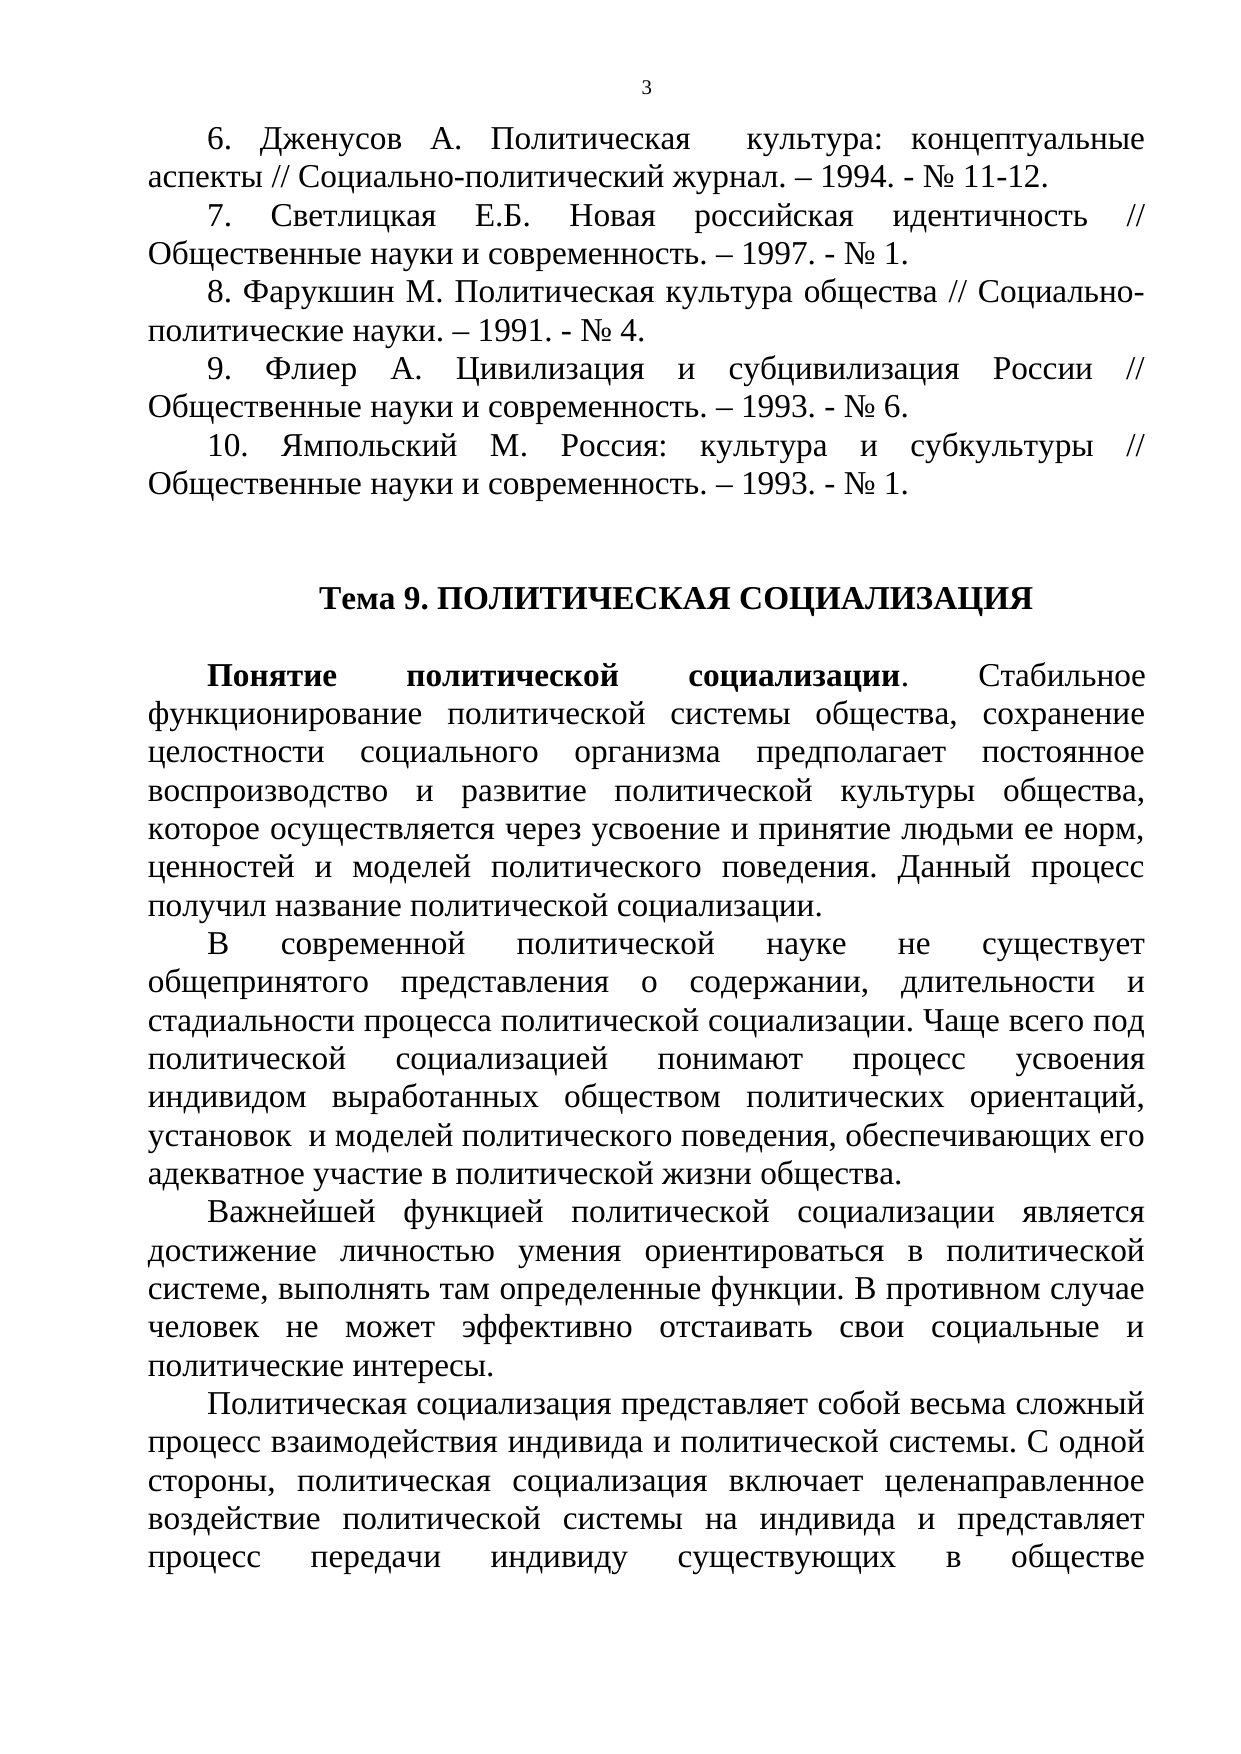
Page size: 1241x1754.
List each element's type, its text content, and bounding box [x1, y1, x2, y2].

list 8. Фарукшин М. Политическая культура общества // Социально-политические науки. – 1991. - № 4. [148, 271, 1146, 348]
text Понятие политической социализации. Стабильное функционирование политической системы общества, сохранение целостности социального организма предполагает постоянное воспроизводство и развитие политической культуры общества, которое осуществляется через усвоение и принятие людьми ее норм, ценностей и моделей политического поведения. Данный процесс получил название политической социализации. [148, 655, 1146, 923]
text Тема 9. ПОЛИТИЧЕСКАЯ СОЦИАЛИЗАЦИЯ [148, 578, 1146, 616]
list 7. Светлицкая Е.Б. Новая российская идентичность // Общественные науки и современность. – 1997. - № 1. [148, 195, 1146, 271]
text Важнейшей функцией политической социализации является достижение личностью умения ориентироваться в политической системе, выполнять там определенные функции. В противном случае человек не может эффективно отстаивать свои социальные и политические интересы. [148, 1191, 1146, 1383]
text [148, 1383, 1146, 1575]
text В современной политической науке не существует общепринятого представления о содержании, длительности и стадиальности процесса политической социализации. Чаще всего под политической социализацией понимают процесс усвоения индивидом выработанных обществом политических ориентаций, установок и моделей политического поведения, обеспечивающих его адекватное участие в политической жизни общества. [148, 923, 1146, 1191]
list 9. Флиер А. Цивилизация и субцивилизация России // Общественные науки и современность. – 1993. - № 6. [148, 348, 1146, 425]
list 10. Ямпольский М. Россия: культура и субкультуры // Общественные науки и современность. – 1993. - № 1. [148, 425, 1146, 501]
list 6. Дженусов А. Политическая культура: концептуальные аспекты // Социально-политический журнал. – 1994. - № 11-12. [148, 118, 1146, 195]
